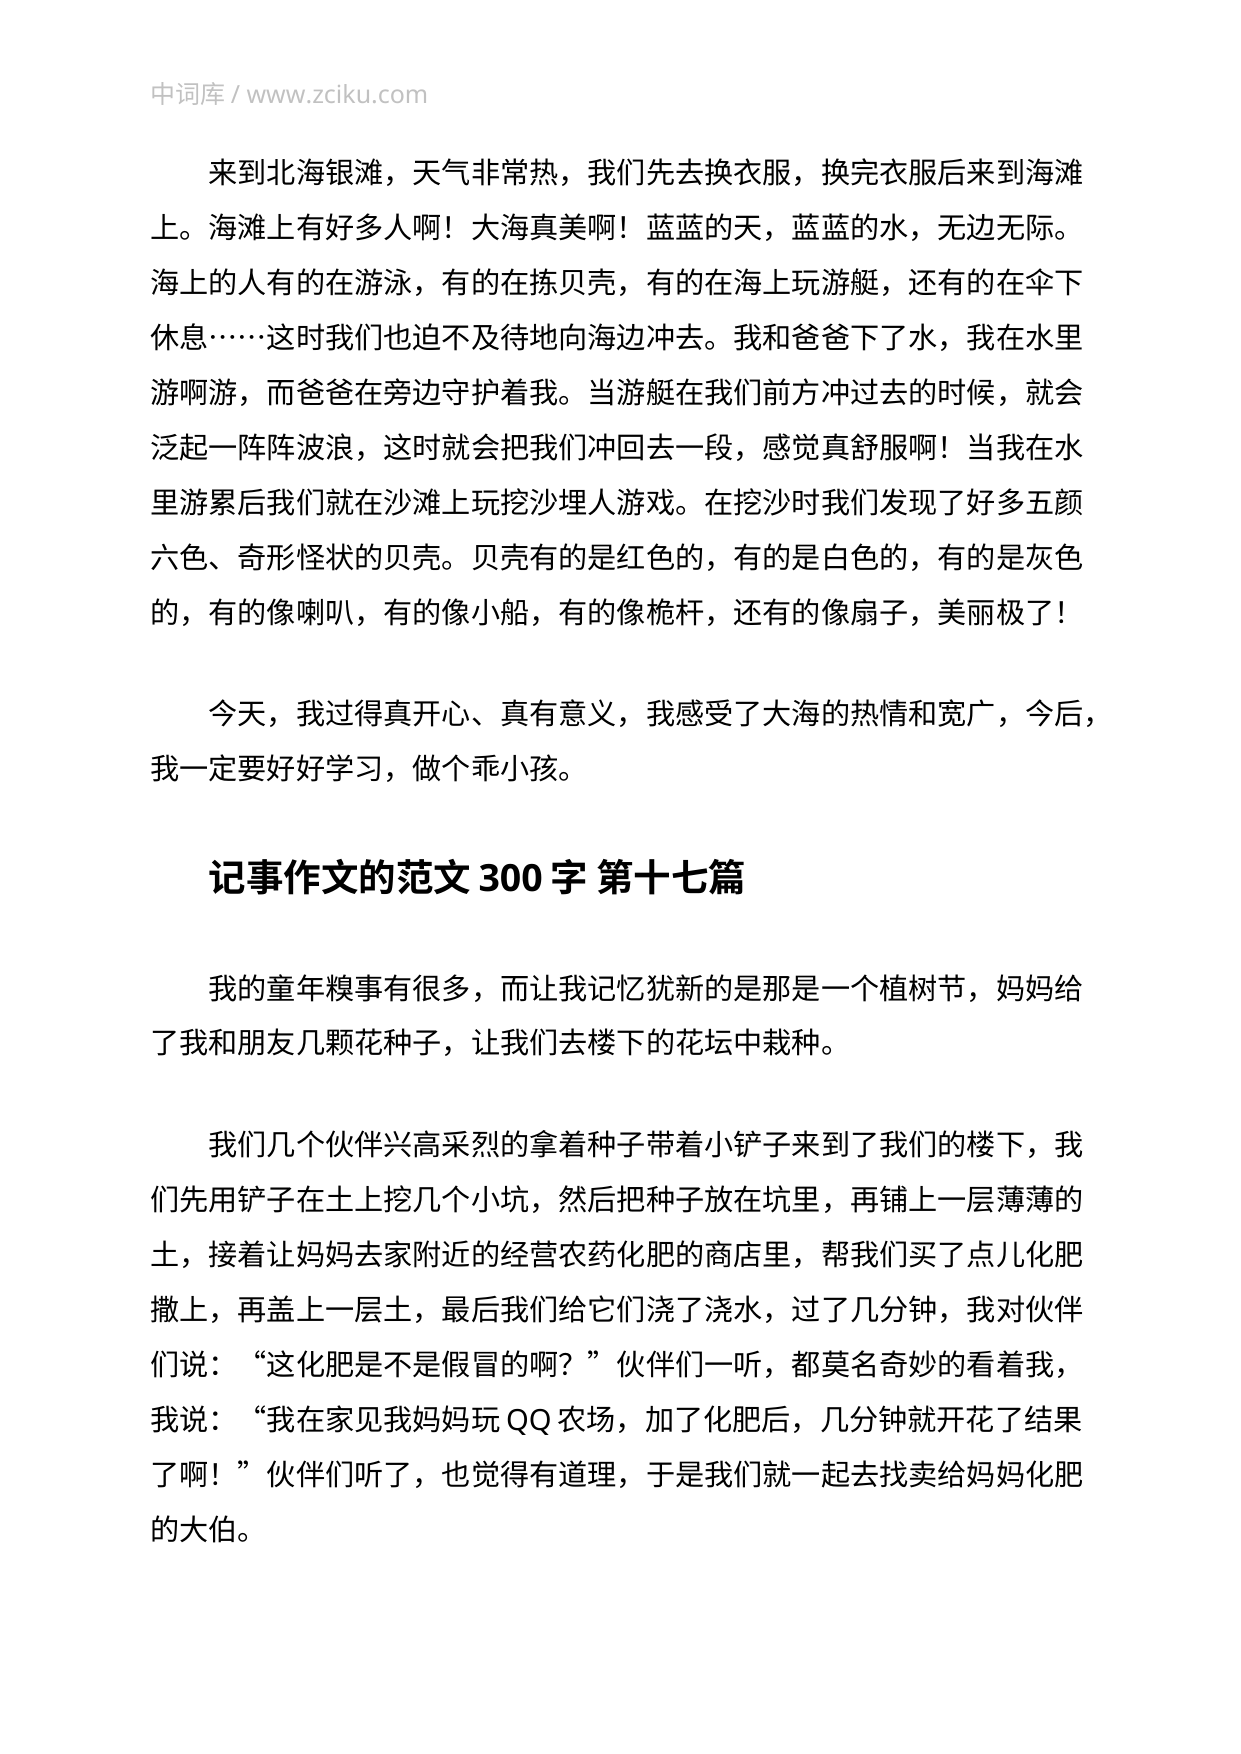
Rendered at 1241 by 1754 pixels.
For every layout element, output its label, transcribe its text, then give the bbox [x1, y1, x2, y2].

text 今天，我过得真开心、真有意义，我感受了大海的热情和宽广，今后，我一定要好好学习，做个乖小孩。 [150, 691, 1090, 788]
text 我的童年糗事有很多，而让我记忆犹新的是那是一个植树节，妈妈给了我和朋友几颗花种子，让我们去楼下的花坛中栽种。 [150, 965, 1090, 1062]
text 我们几个伙伴兴高采烈的拿着种子带着小铲子来到了我们的楼下，我们先用铲子在土上挖几个小坑，然后把种子放在坑里，再铺上一层薄薄的土，接着让妈妈去家附近的经营农药化肥的商店里，帮我们买了点儿化肥撒上，再盖上一层土，最后我们给它们浇了浇水，过了几分钟，我对伙伴们说：“这化肥是不是假冒的啊？”伙伴们一听，都莫名奇妙的看着我，我说：“我在家见我妈妈玩QQ农场，加了化肥后，几分钟就开花了结果了啊！”伙伴们听了，也觉得有道理，于是我们就一起去找卖给妈妈化肥的大伯。 [150, 1122, 1090, 1548]
text 记事作文的范文300字 第十七篇 [150, 848, 1090, 902]
text 来到北海银滩，天气非常热，我们先去换衣服，换完衣服后来到海滩上。海滩上有好多人啊！大海真美啊！蓝蓝的天，蓝蓝的水，无边无际。海上的人有的在游泳，有的在拣贝壳，有的在海上玩游艇，还有的在伞下休息……这时我们也迫不及待地向海边冲去。我和爸爸下了水，我在水里游啊游，而爸爸在旁边守护着我。当游艇在我们前方冲过去的时候，就会泛起一阵阵波浪，这时就会把我们冲回去一段，感觉真舒服啊！当我在水里游累后我们就在沙滩上玩挖沙埋人游戏。在挖沙时我们发现了好多五颜六色、奇形怪状的贝壳。贝壳有的是红色的，有的是白色的，有的是灰色的，有的像喇叭，有的像小船，有的像桅杆，还有的像扇子，美丽极了！ [150, 150, 1090, 631]
